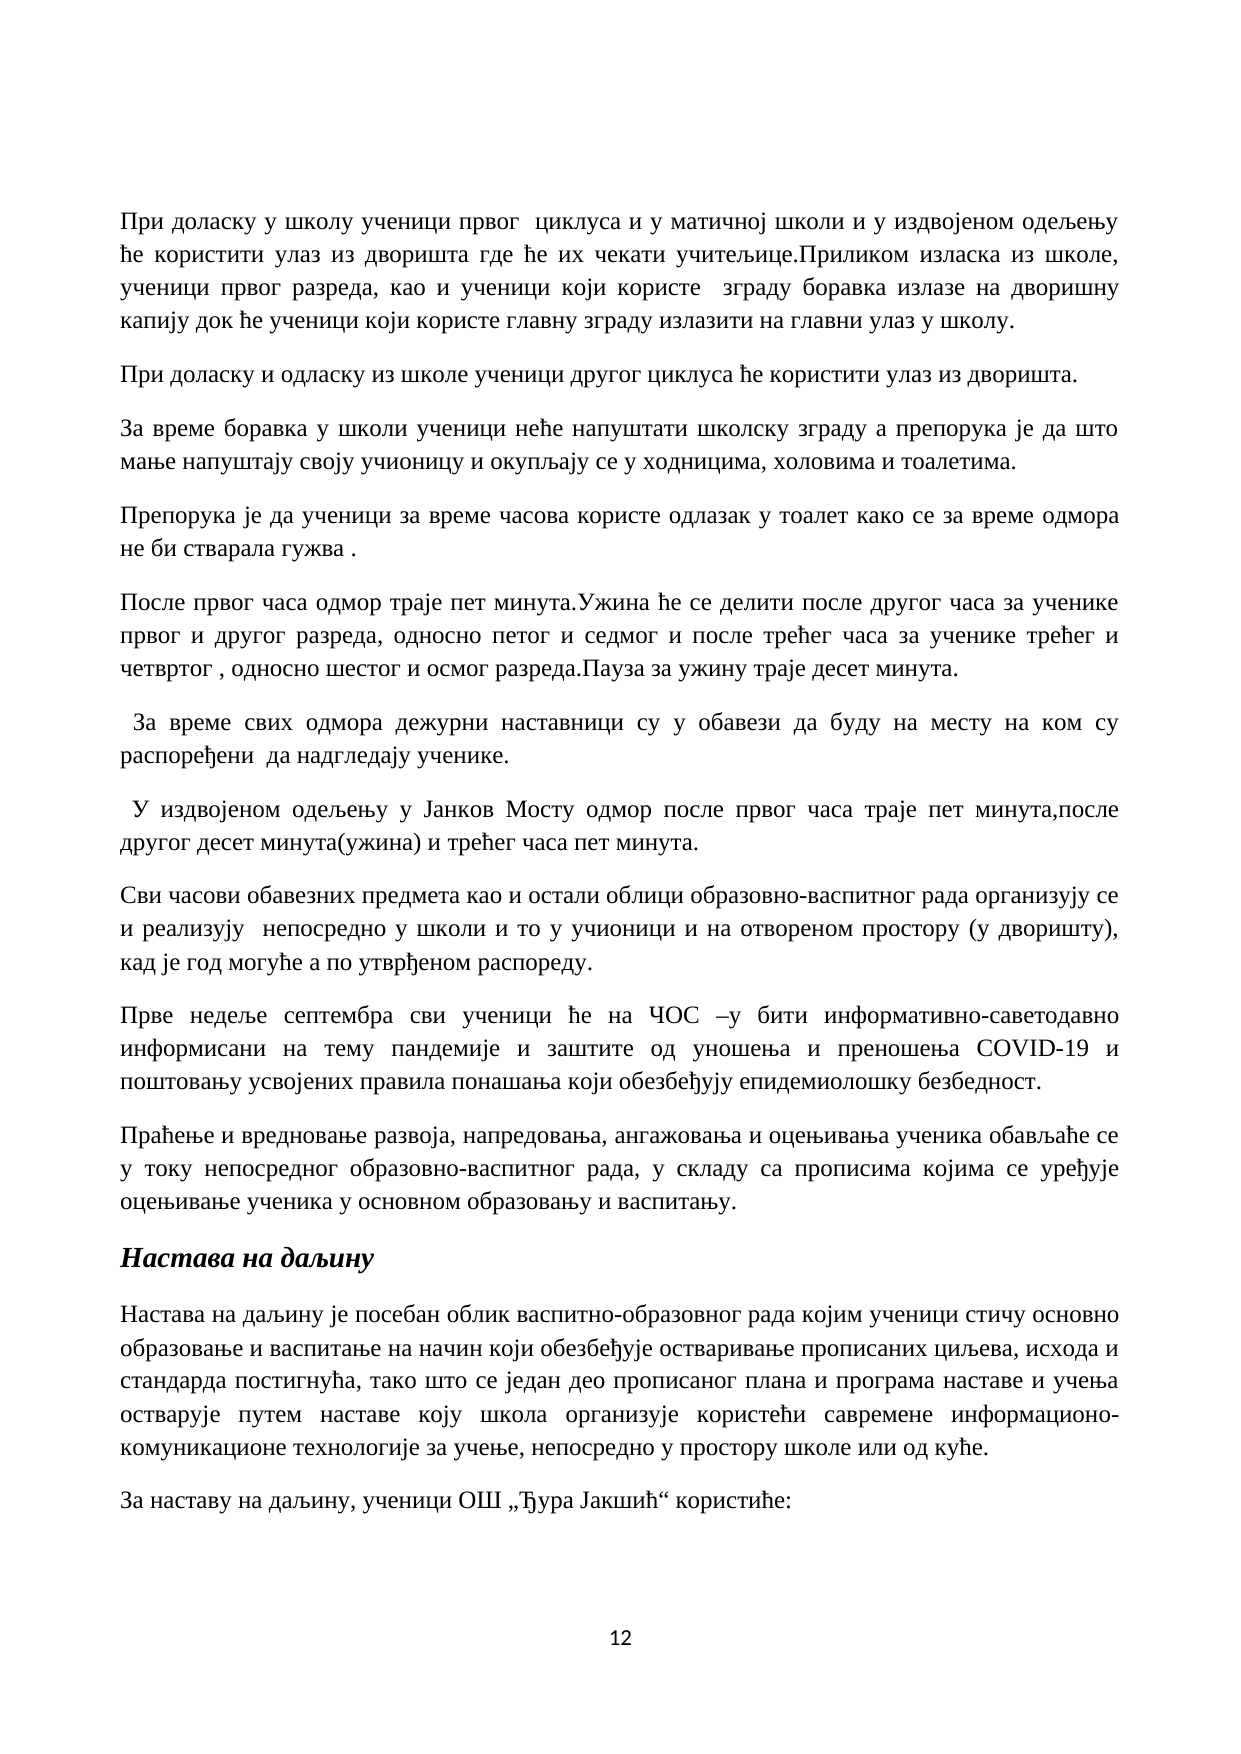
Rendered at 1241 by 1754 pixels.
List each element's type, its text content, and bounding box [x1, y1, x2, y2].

text После првог часа одмор траје пет минута.Ужина ће се делити после другог часа за ученике првог и другог разреда, односно петог и седмог и после трећег часа за ученике трећег и четвртог , односно шестог и осмог разреда.Пауза за ужину траје десет минута. [120, 587, 1120, 682]
text Настава на даљину је посебан облик васпитно-образовног рада којим ученици стичу основно образовање и васпитање на начин који обезбеђује остваривање прописаних циљева, исхода и стандарда постигнућа, тако што се један део прописаног плана и програма наставе и учења остварује путем наставе коју школа организује користећи савремене информационо-комуникационе технологије за учење, непосредно у простору школе или од куће. [120, 1299, 1120, 1460]
text Праћење и вредновање развоја, напредовања, ангажовања и оцењивања ученика обављаће се у току непосредног образовно-васпитног рада, у складу са прописима којима се уређује оцењивање ученика у основном образовању и васпитању. [120, 1120, 1120, 1215]
text За наставу на даљину, ученици ОШ „Ђура Јакшић“ користиће: [120, 1486, 1120, 1514]
text При доласку у школу ученици првог циклуса и у матичној школи и у издвојеном одељењу ће користити улаз из дворишта где ће их чекати учитељице.Приликом изласка из школе, ученици првог разреда, као и ученици који користе зграду боравка излазе на дворишну капију док ће ученици који користе главну зграду излазити на главни улаз у школу. [120, 206, 1120, 334]
text За време боравка у школи ученици неће напуштати школску зграду а препорука је да што мање напуштају своју учионицу и окупљају се у ходницима, холовима и тоалетима. [120, 413, 1120, 475]
text Настава на даљину [120, 1240, 1120, 1274]
text При доласку и одласку из школе ученици другог циклуса ће користити улаз из дворишта. [120, 359, 1120, 388]
text Препорука је да ученици за време часова користе одлазак у тоалет како се за време одмора не би стварала гужва . [120, 500, 1120, 562]
text За време свих одмора дежурни наставници су у обавези да буду на месту на ком су распоређени да надгледају ученике. [120, 707, 1120, 768]
text У издвојеном одељењу у Јанков Мосту одмор после првог часа траје пет минута,после другог десет минута(ужина) и трећег часа пет минута. [120, 794, 1120, 855]
text Сви часови обавезних предмета као и остали облици образовно-васпитног рада организују се и реализују непосредно у школи и то у учионици и на отвореном простору (у дворишту), кад је год могуће а по утврђеном распореду. [120, 881, 1120, 975]
text Прве недеље септембра сви ученици ће на ЧОС –у бити информативно-саветодавно информисани на тему пандемије и заштите од уношења и преношења COVID-19 и поштовању усвојених правила понашања који обезбеђују епидемиолошку безбедност. [120, 1000, 1120, 1095]
